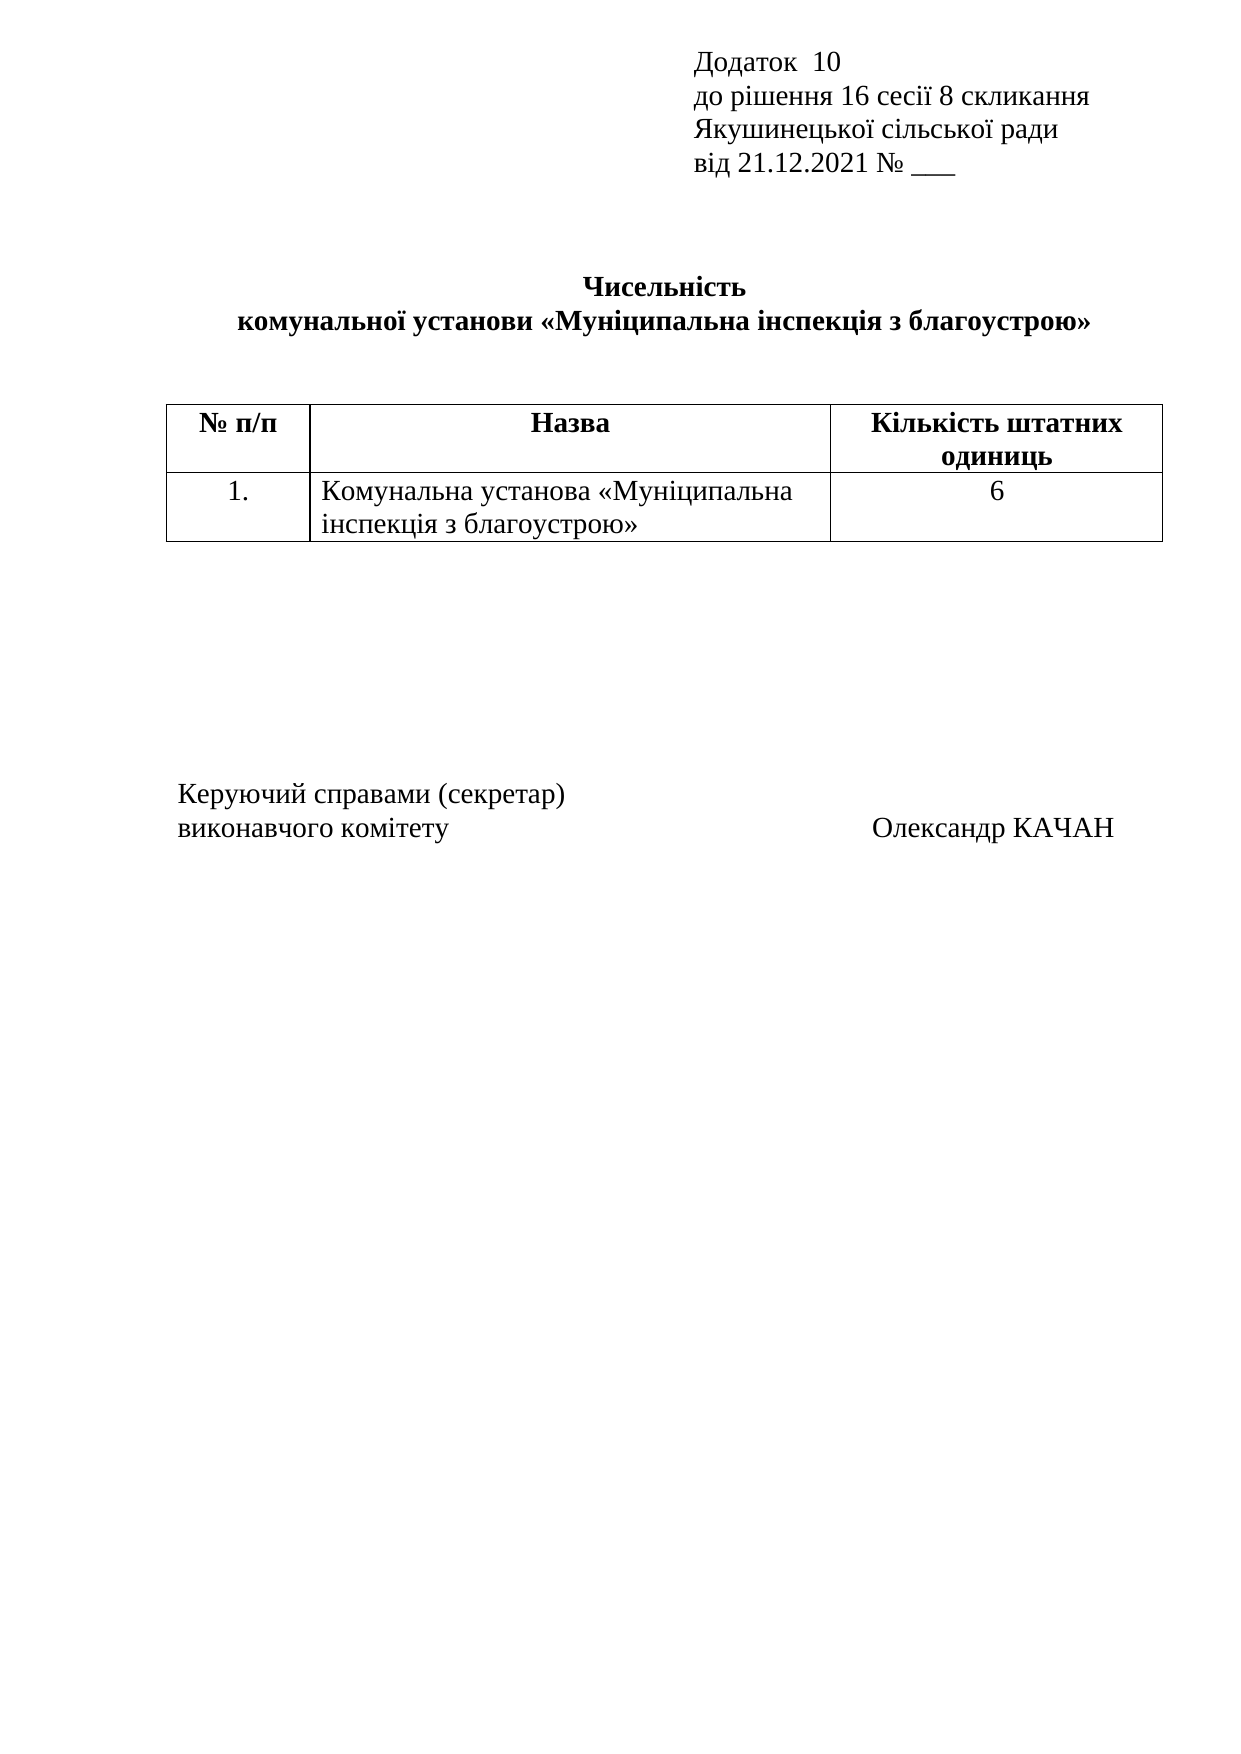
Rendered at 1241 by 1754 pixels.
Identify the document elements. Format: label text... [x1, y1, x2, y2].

table_header № п/п [167, 405, 309, 472]
text до рішення 16 сесії 8 скликання [693, 78, 1152, 111]
text Чисельність [177, 269, 1152, 303]
table_header Кількість штатних одиниць [831, 405, 1162, 472]
table_header Назва [311, 405, 830, 472]
table_cell 6 [831, 473, 1162, 541]
text Якушинецької сільської ради [693, 111, 1152, 145]
text комунальної установи «Муніципальна інспекція з благоустрою» [177, 303, 1152, 337]
text Додаток 10 [620, 44, 1152, 78]
text від 21.12.2021 № ___ [693, 145, 1152, 178]
table_cell Комунальна установа «Муніципальна інспекція з благоустрою» [311, 473, 830, 541]
text виконавчого комітету Олександр КАЧАН [177, 810, 1152, 843]
text Керуючий справами (секретар) [177, 776, 1152, 810]
table_cell 1. [167, 473, 309, 541]
